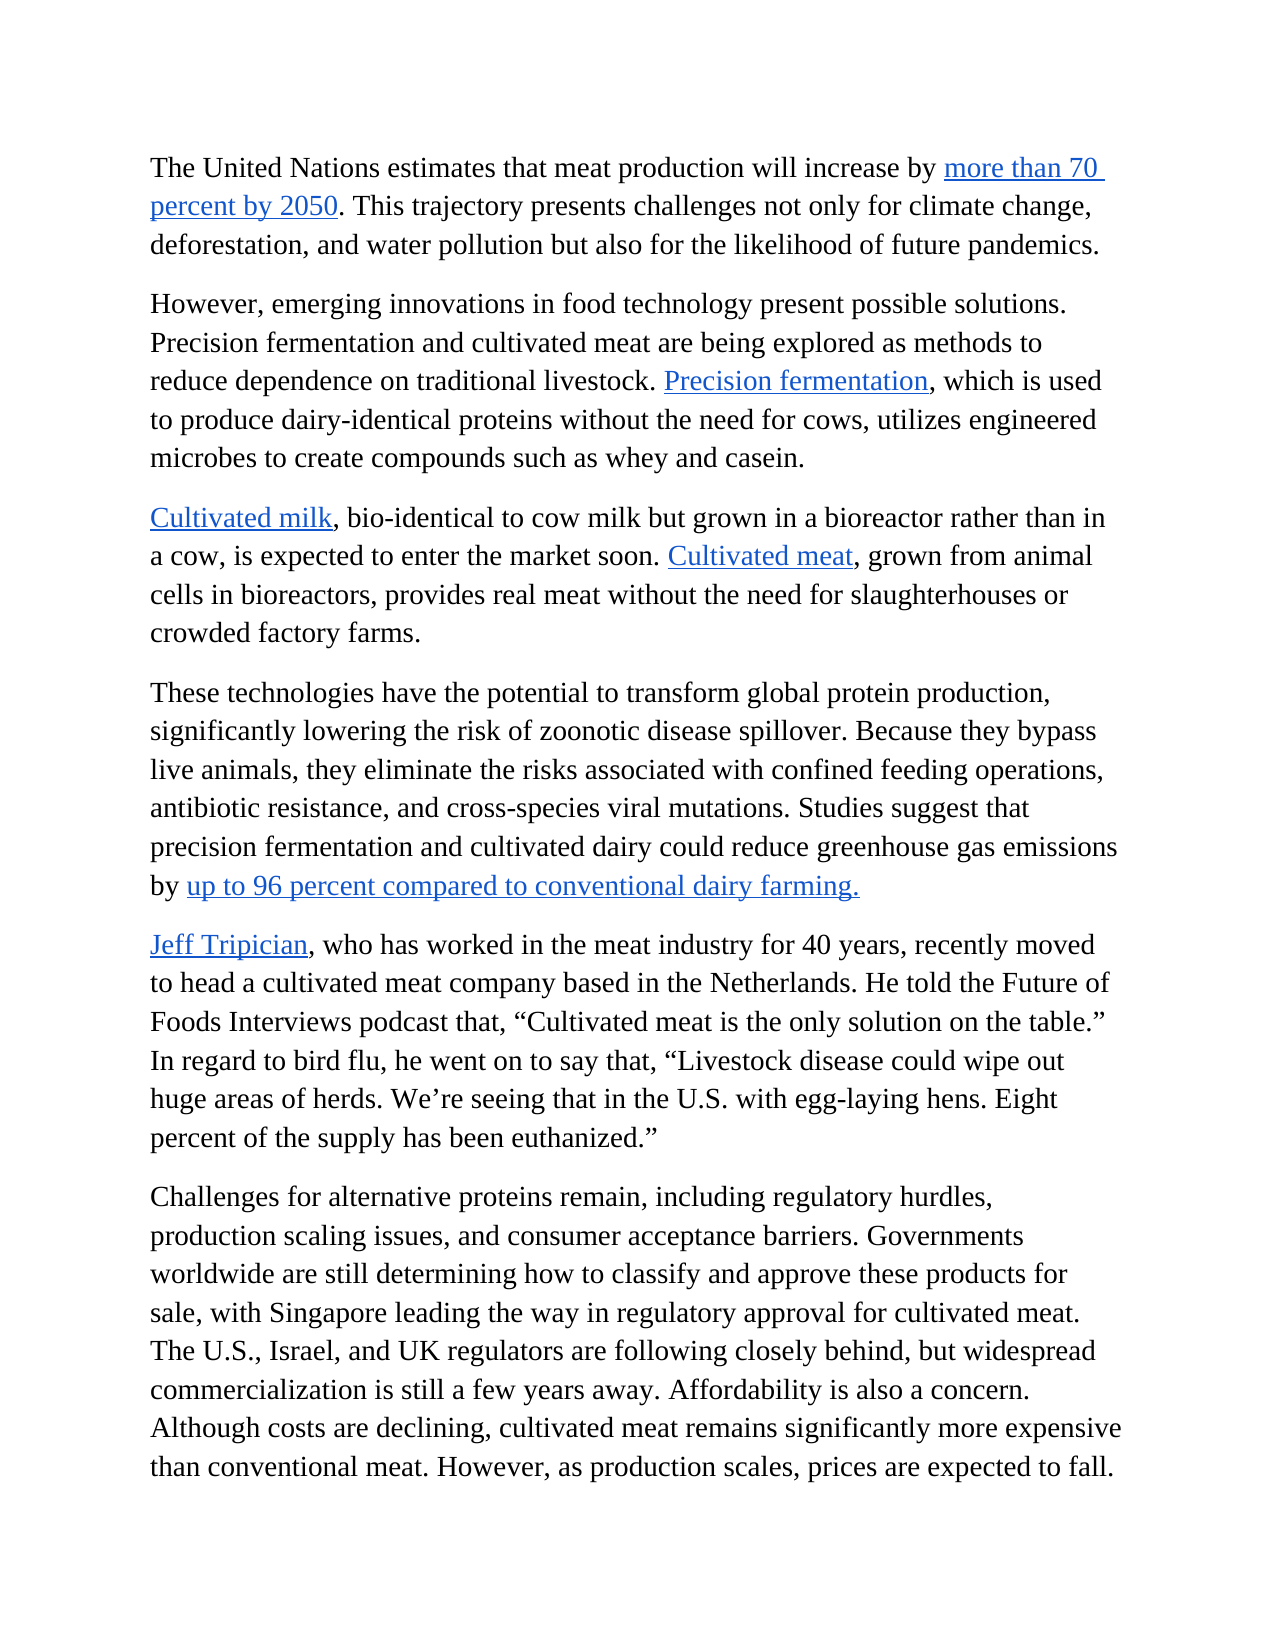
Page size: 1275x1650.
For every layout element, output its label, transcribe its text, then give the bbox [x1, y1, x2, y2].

text Cultivated milk, bio-identical to cow milk but grown in a bioreactor rather than in a cow, is expected to enter the market soon. Cultivated meat, grown from animal cells in bioreactors, provides real meat without the need for slaughterhouses or crowded factory farms. [150, 500, 1125, 649]
text These technologies have the potential to transform global protein production, significantly lowering the risk of zoonotic disease spillover. Because they bypass live animals, they eliminate the risks associated with confined feeding operations, antibiotic resistance, and cross-species viral mutations. Studies suggest that precision fermentation and cultivated dairy could reduce greenhouse gas emissions by up to 96 percent compared to conventional dairy farming. [150, 675, 1125, 901]
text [150, 150, 1125, 261]
text Challenges for alternative proteins remain, including regulatory hurdles, production scaling issues, and consumer acceptance barriers. Governments worldwide are still determining how to classify and approve these products for sale, with Singapore leading the way in regulatory approval for cultivated meat. The U.S., Israel, and UK regulators are following closely behind, but widespread commercialization is still a few years away. Affordability is also a concern. Although costs are declining, cultivated meat remains significantly more expensive than conventional meat. However, as production scales, prices are expected to fall. [150, 1179, 1125, 1482]
text Jeff Tripician, who has worked in the meat industry for 40 years, recently moved to head a cultivated meat company based in the Netherlands. He told the Future of Foods Interviews podcast that, “Cultivated meat is the only solution on the table.” In regard to bird flu, he went on to say that, “Livestock disease could wipe out huge areas of herds. We’re seeing that in the U.S. with egg-laying hens. Eight percent of the supply has been euthanized.” [150, 927, 1125, 1153]
text However, emerging innovations in food technology present possible solutions. Precision fermentation and cultivated meat are being explored as methods to reduce dependence on traditional livestock. Precision fermentation, which is used to produce dairy-identical proteins without the need for cows, utilizes engineered microbes to create compounds such as whey and casein. [150, 286, 1125, 474]
